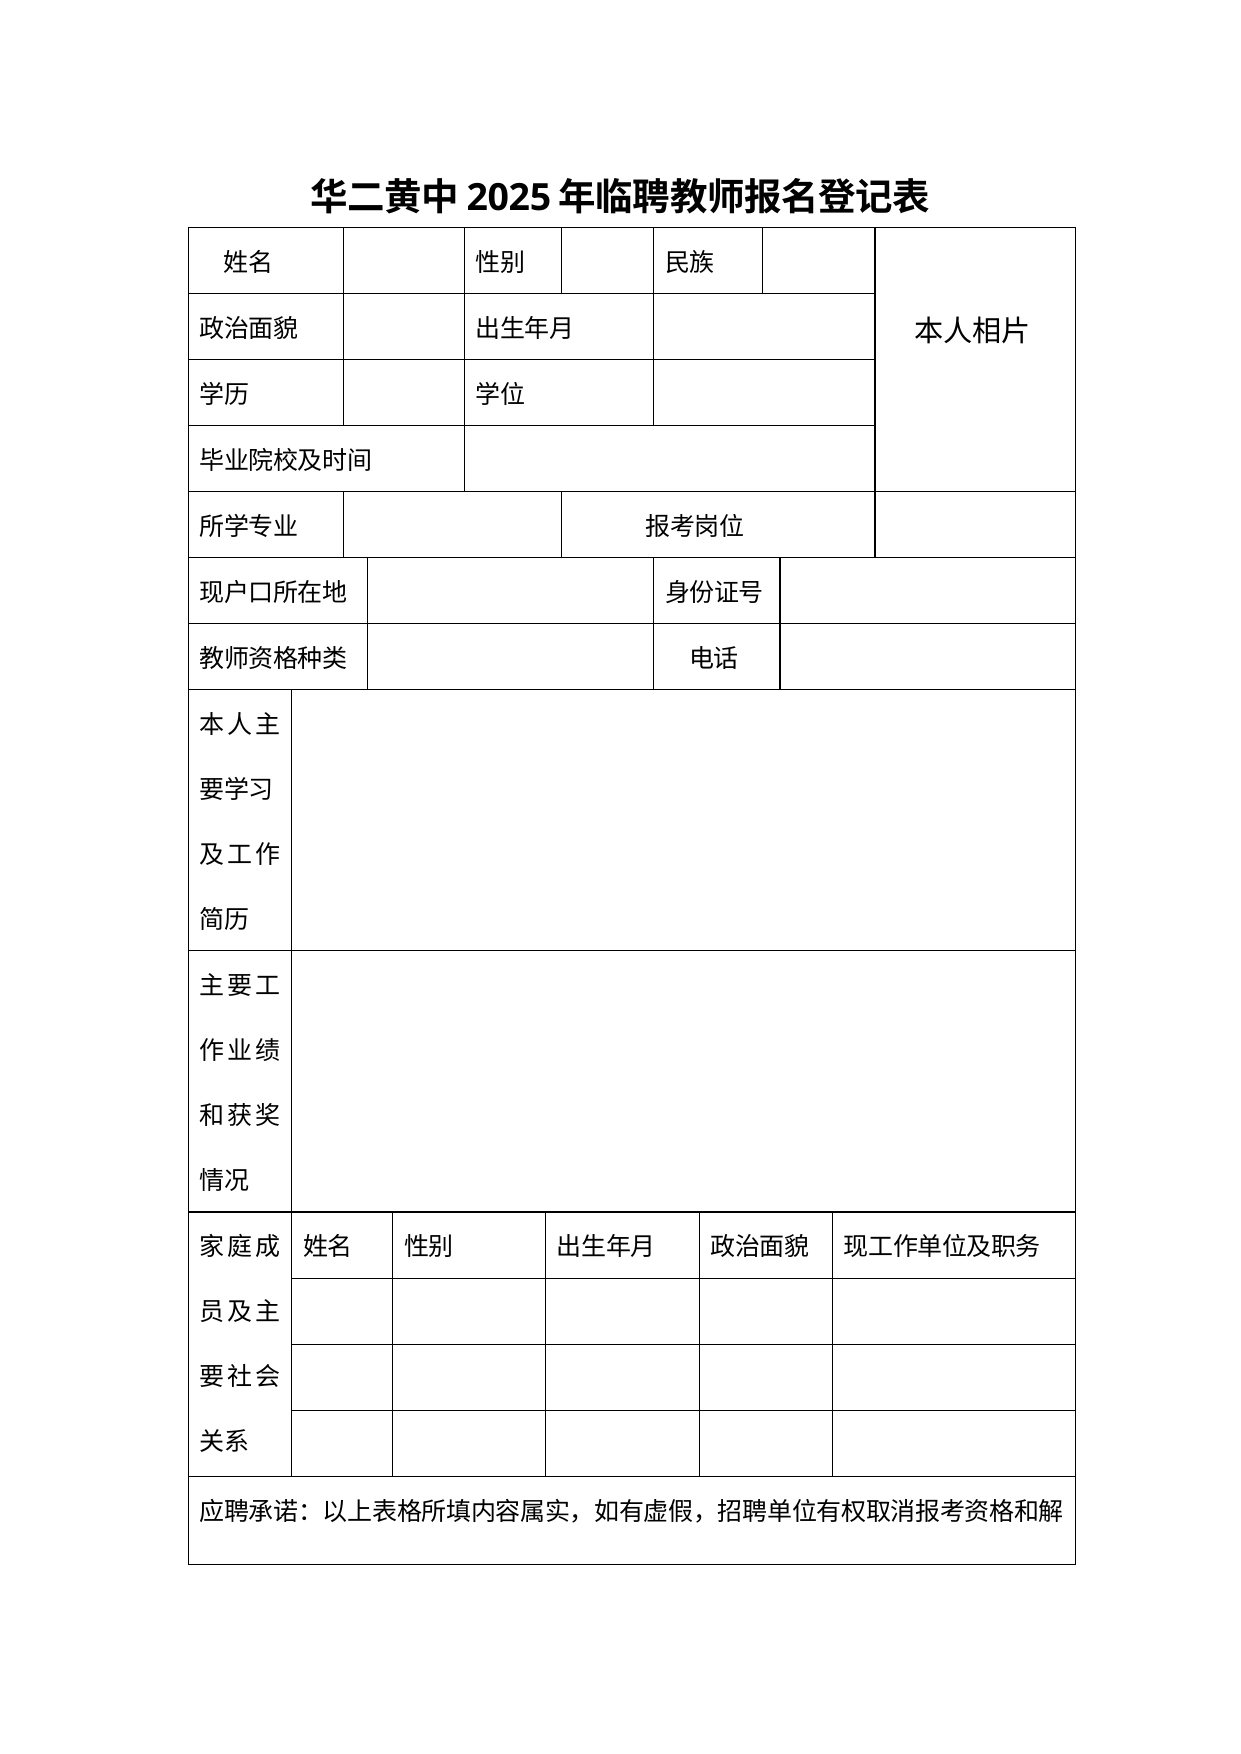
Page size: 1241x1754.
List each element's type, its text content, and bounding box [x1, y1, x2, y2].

table_cell 性别 [393, 1213, 545, 1277]
table_cell [833, 1411, 1075, 1476]
table_cell 学历 [189, 360, 343, 425]
table_cell 电话 [654, 624, 779, 689]
table_cell [292, 690, 1075, 950]
table_cell [368, 558, 653, 623]
table_cell 现户口所在地 [189, 558, 367, 623]
table_cell 所学专业 [189, 492, 343, 557]
table_cell [833, 1279, 1075, 1343]
table_header [562, 228, 653, 293]
table_cell 本人主要学习 及工作简历 [189, 690, 291, 950]
table_cell [546, 1279, 699, 1343]
table_cell [344, 360, 464, 425]
table_cell [465, 426, 874, 491]
table_cell [393, 1279, 545, 1343]
table_cell 政治面貌 [189, 294, 343, 359]
table_cell 学位 [465, 360, 653, 425]
table_header 本人相片 [876, 228, 1075, 491]
table_cell [344, 492, 561, 557]
text 华二黄中2025年临聘教师报名登记表 [187, 162, 1053, 227]
table_cell [546, 1345, 699, 1409]
table_cell [393, 1411, 545, 1476]
table_cell [876, 492, 1075, 557]
table_cell 身份证号 [654, 558, 779, 623]
table_cell 出生年月 [465, 294, 653, 359]
table_header [344, 228, 464, 293]
table_cell 教师资格种类 [189, 624, 367, 689]
table_header [763, 228, 874, 293]
table_cell [368, 624, 653, 689]
table_cell 毕业院校及时间 [189, 426, 464, 491]
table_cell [189, 1477, 1075, 1564]
table_cell [700, 1345, 832, 1409]
table_cell 家庭成员及主要社会关系 [189, 1213, 291, 1476]
table_cell [700, 1411, 832, 1476]
table_cell [654, 360, 874, 425]
table_header 姓名 [189, 228, 343, 293]
table_cell [781, 624, 1075, 689]
table_cell [292, 1411, 392, 1476]
table_cell [292, 951, 1075, 1211]
table_cell 主要工作业绩和获奖情况 [189, 951, 291, 1211]
table_cell [781, 558, 1075, 623]
table_cell 现工作单位及职务 [833, 1213, 1075, 1277]
table_cell 政治面貌 [700, 1213, 832, 1277]
table_cell [654, 294, 874, 359]
table_cell [393, 1345, 545, 1409]
table_cell 出生年月 [546, 1213, 699, 1277]
table_cell [546, 1411, 699, 1476]
table_header 性别 [465, 228, 561, 293]
table_cell [700, 1279, 832, 1343]
table_header 民族 [654, 228, 762, 293]
table_cell [344, 294, 464, 359]
table_cell [292, 1279, 392, 1343]
table_cell [292, 1345, 392, 1409]
table_cell [833, 1345, 1075, 1409]
table_cell 姓名 [292, 1213, 392, 1277]
table_cell 报考岗位 [562, 492, 874, 557]
